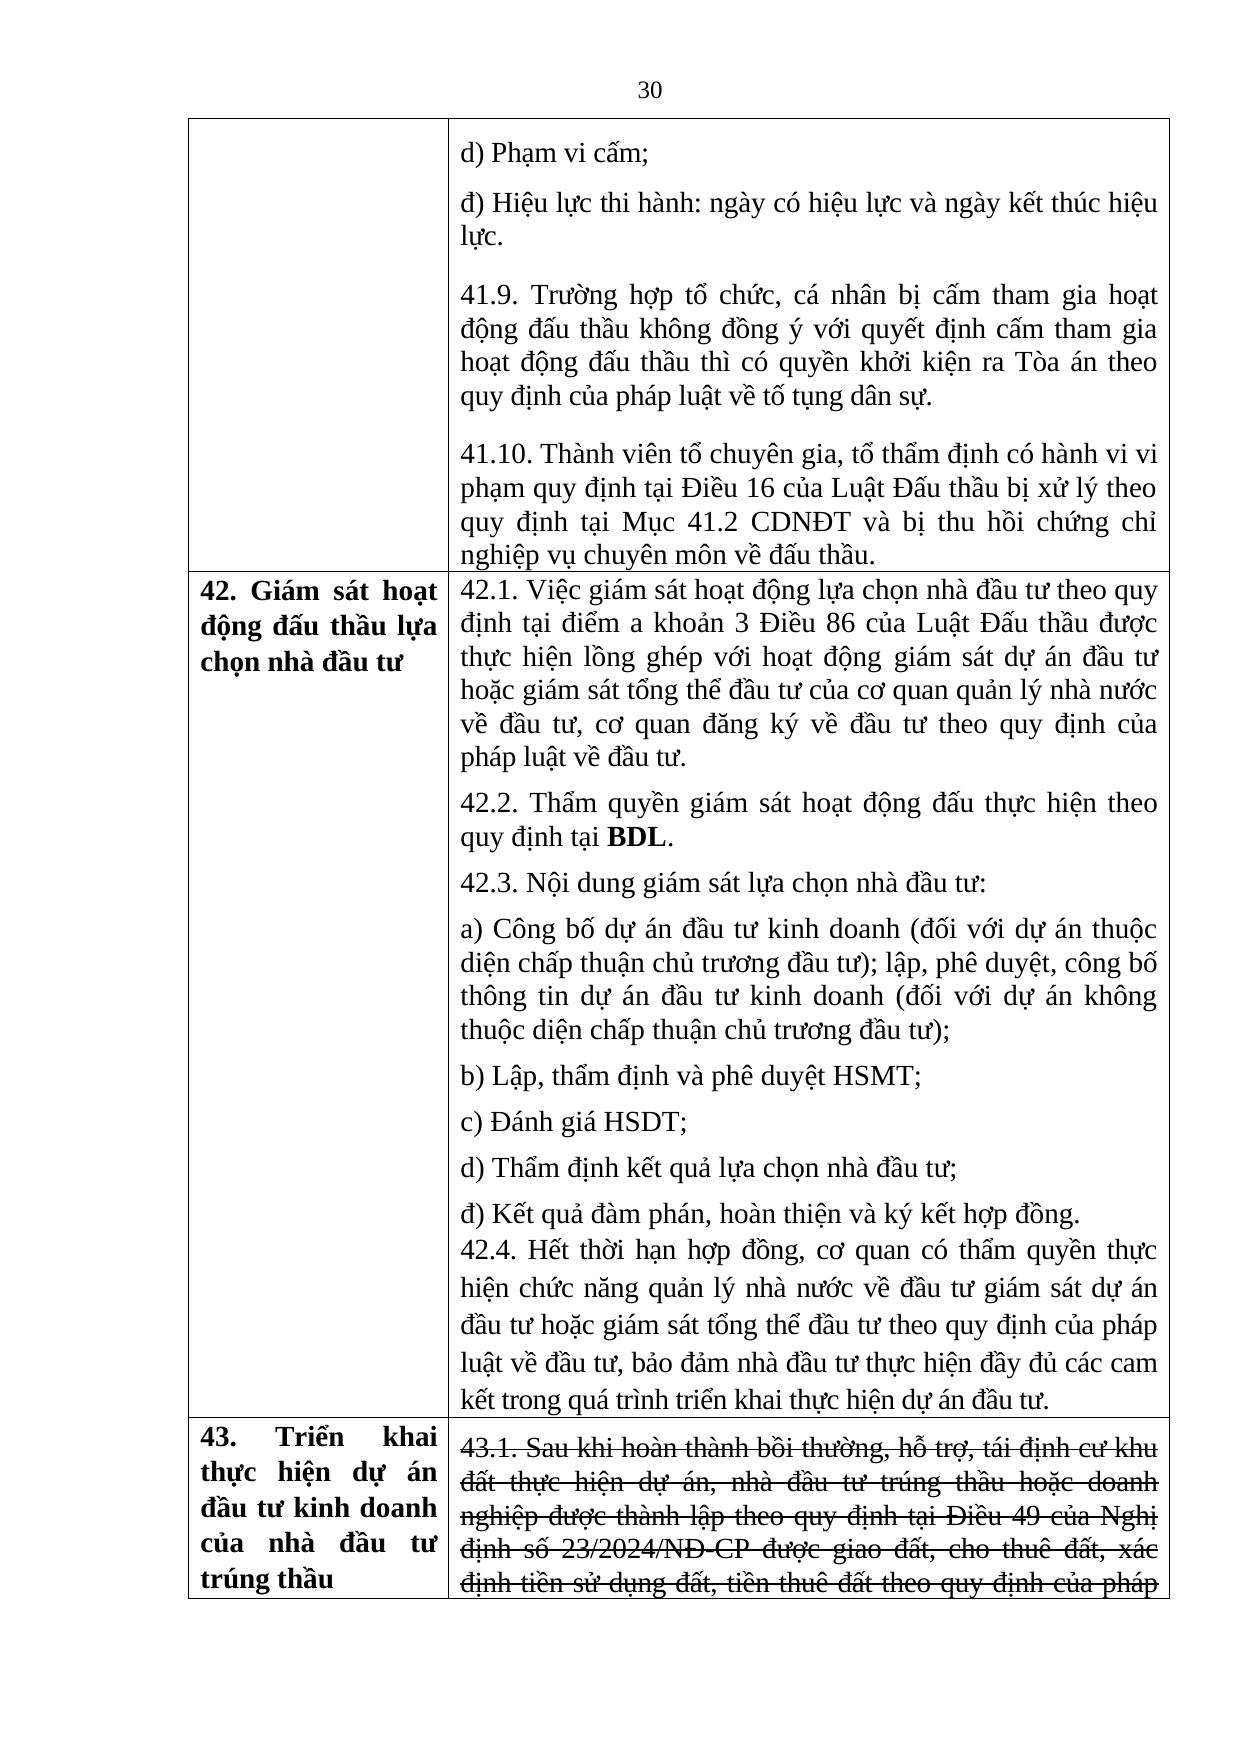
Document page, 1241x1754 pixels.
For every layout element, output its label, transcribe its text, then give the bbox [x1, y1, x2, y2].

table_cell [449, 1418, 1169, 1598]
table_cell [449, 119, 1169, 571]
table_cell 42. Giám sát hoạt động đấu thầu lựa chọn nhà đầu tư [189, 572, 448, 1417]
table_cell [189, 1418, 448, 1598]
table_cell 42.1. Việc giám sát hoạt động lựa chọn nhà đầu tư theo quy định tại điểm a khoản 3 Điều 86 của Luật Đấu thầu được thực hiện lồng ghép với hoạt động giám sát dự án đầu tư hoặc giám sát tổng thể đầu tư của cơ quan quản lý nhà nước về đầu tư, cơ quan đăng ký về đầu tư theo quy định của pháp luật về đầu tư. 42.2. Thẩm quyền giám sát hoạt động đấu thực hiện theo quy định tại BDL. 42.3. Nội dung giám sát lựa chọn nhà đầu tư: a) Công bố dự án đầu tư kinh doanh (đối với dự án thuộc diện chấp thuận chủ trương đầu tư); lập, phê duyệt, công bố thông tin dự án đầu tư kinh doanh (đối với dự án không thuộc diện chấp thuận chủ trương đầu tư); b) Lập, thẩm định và phê duyệt HSMT; c) Đánh giá HSDT; d) Thẩm định kết quả lựa chọn nhà đầu tư; đ) Kết quả đàm phán, hoàn thiện và ký kết hợp đồng. 42.4. Hết thời hạn hợp đồng, cơ quan có thẩm quyền thực hiện chức năng quản lý nhà nước về đầu tư giám sát dự án đầu tư hoặc giám sát tổng thể đầu tư theo quy định của pháp luật về đầu tư, bảo đảm nhà đầu tư thực hiện đầy đủ các cam kết trong quá trình triển khai thực hiện dự án đầu tư. [449, 572, 1169, 1417]
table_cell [189, 119, 448, 571]
